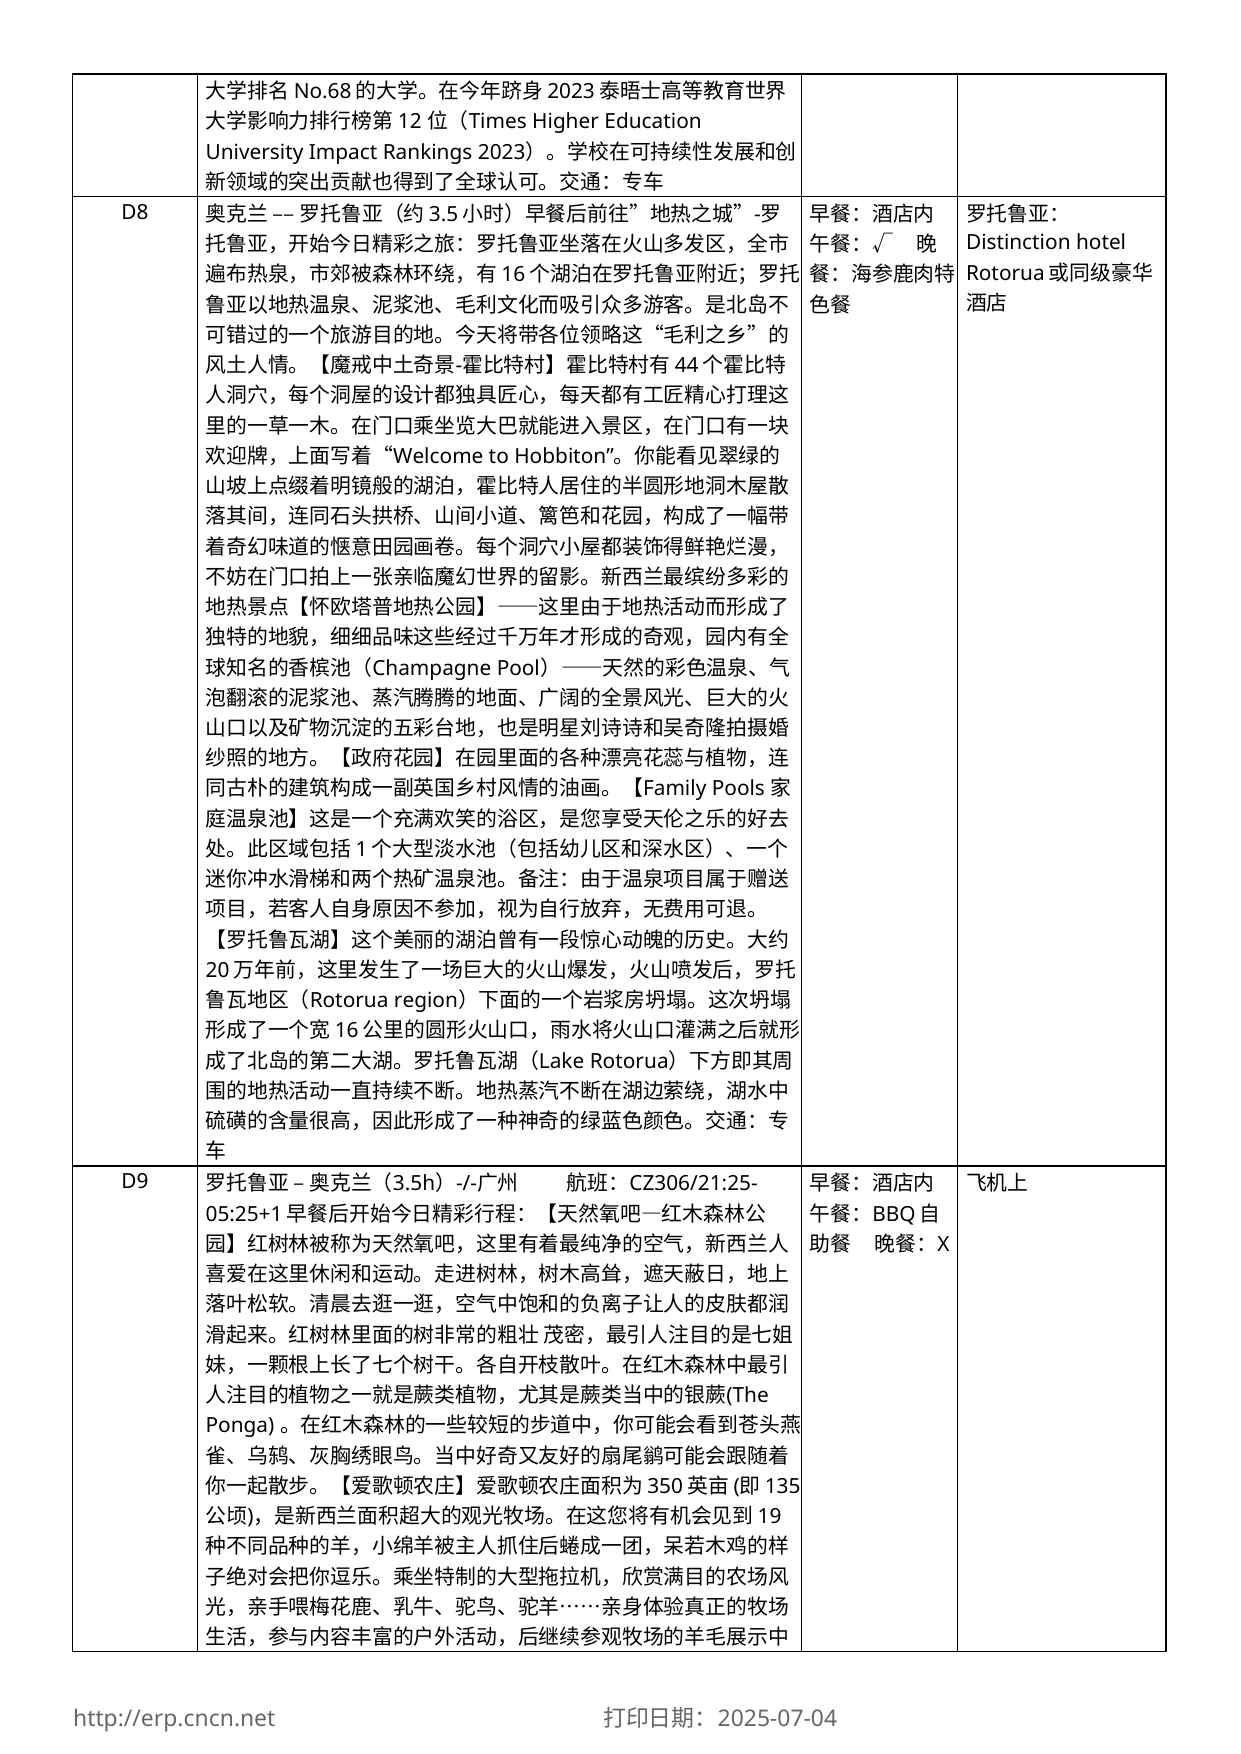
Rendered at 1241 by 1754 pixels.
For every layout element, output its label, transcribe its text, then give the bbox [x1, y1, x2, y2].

table_cell D7 [73, 75, 197, 196]
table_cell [198, 1167, 801, 1651]
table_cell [802, 1167, 957, 1651]
table_cell 罗托鲁亚：Distinction hotel Rotorua或同级豪华酒店 [958, 197, 1165, 1165]
table_cell 奥克兰 [198, 75, 801, 196]
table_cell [802, 75, 957, 196]
table_cell D9 [73, 1167, 197, 1651]
table_cell 早餐：酒店内 午餐：√ 晚餐：海参鹿肉特色餐 [802, 197, 957, 1165]
table_cell 飞机上 [958, 1167, 1165, 1651]
table_cell 奥克兰 –– 罗托鲁亚（约3.5小时） [198, 197, 801, 1165]
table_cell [958, 75, 1165, 196]
table_cell D8 [73, 197, 197, 1165]
